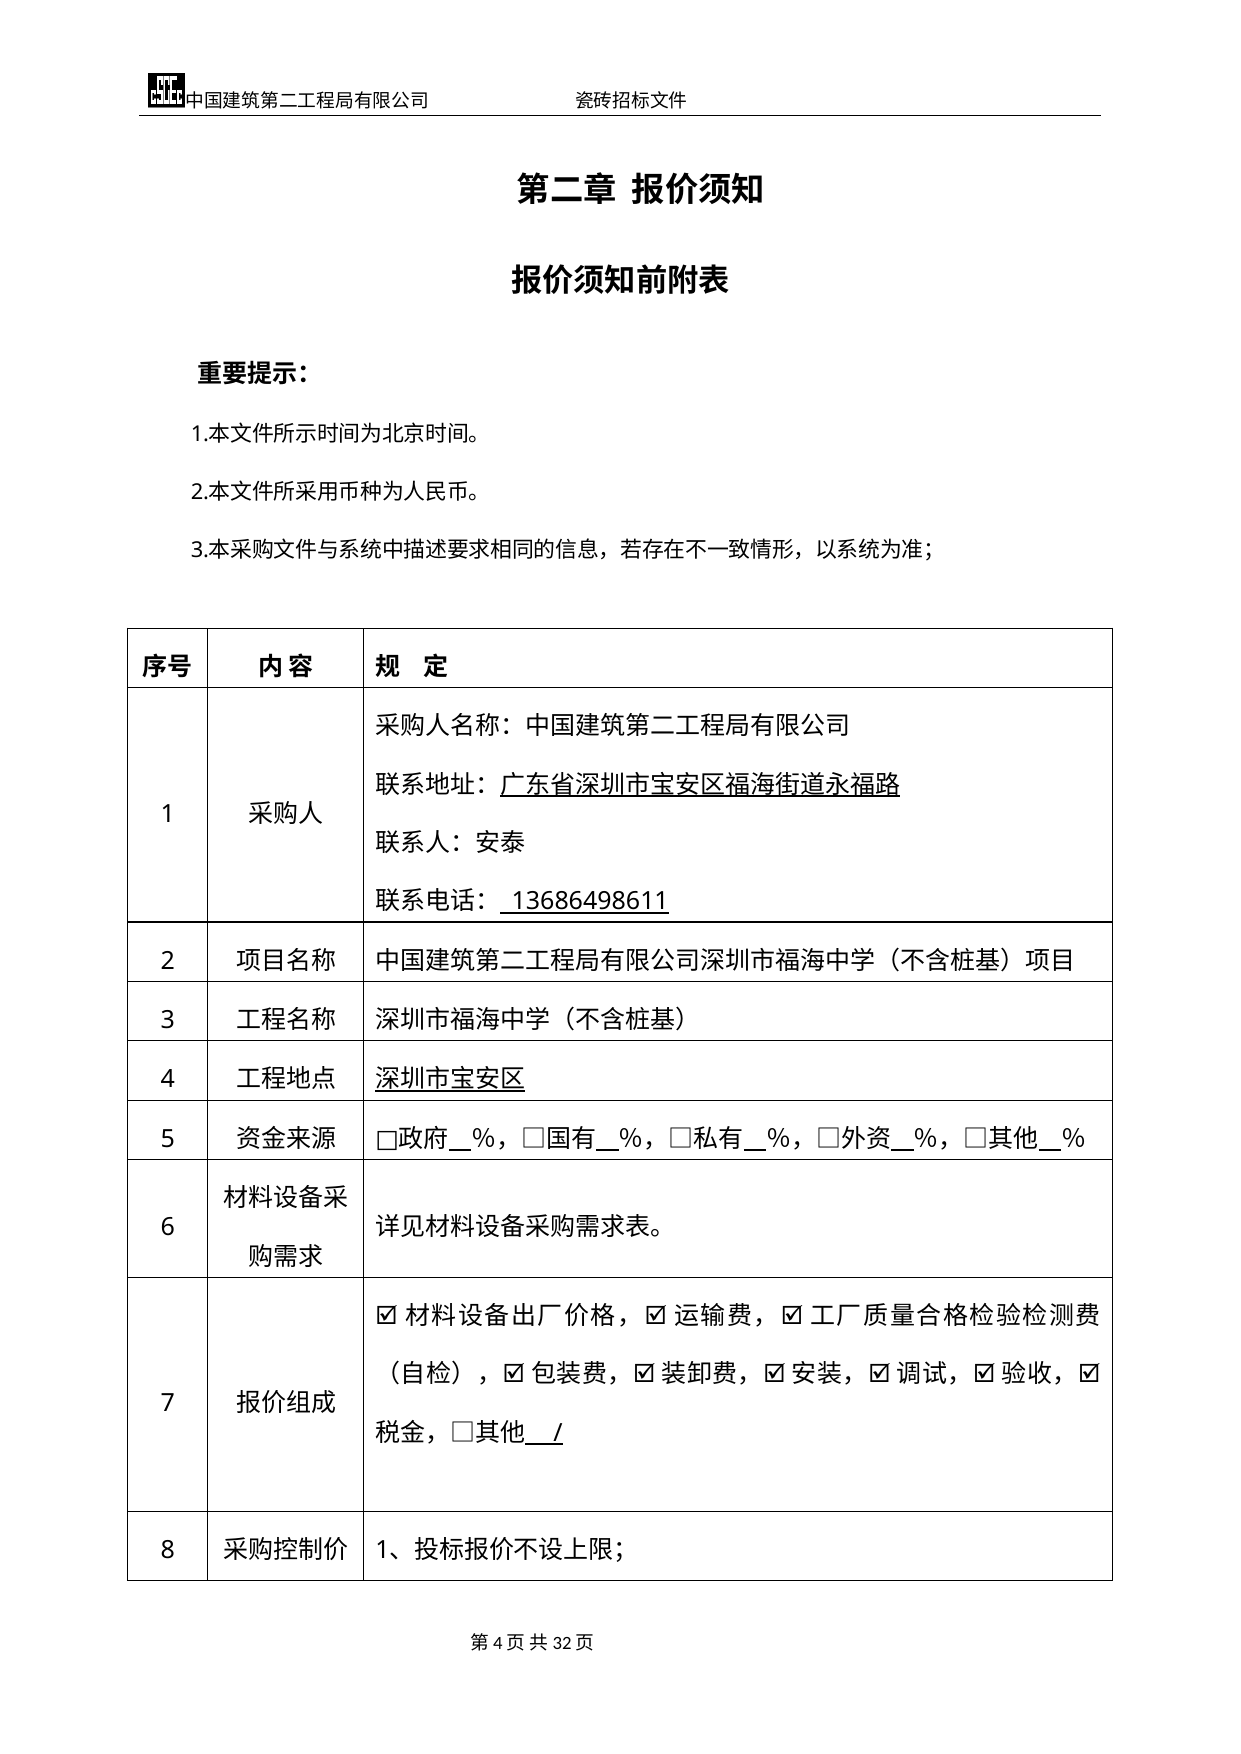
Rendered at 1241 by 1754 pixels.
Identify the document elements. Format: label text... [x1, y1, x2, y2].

subtitle 第二章 报价须知 [189, 154, 1093, 213]
table_cell 深圳市福海中学（不含桩基） [364, 982, 1112, 1040]
table_cell 采购人 [208, 688, 363, 921]
table_cell 材料设备采购需求 [208, 1160, 363, 1277]
table_cell 1 [128, 688, 207, 921]
text 重要提示： [148, 336, 1093, 394]
table_cell 材料设备出厂价格，运输费，工厂质量合格检验检测费（自检），包装费，装卸费，安装，调试，验收，税金，□其他 / [364, 1278, 1112, 1511]
table_cell 资金来源 [208, 1101, 363, 1159]
text 2.本文件所采用币种为人民币。 [148, 453, 1093, 511]
text 报价须知前附表 [148, 245, 1093, 303]
table_header 内 容 [208, 629, 363, 687]
table_cell □政府 ％，□国有 ％，□私有 ％，□外资 ％，□其他 ％ [364, 1101, 1112, 1159]
table_cell 工程地点 [208, 1041, 363, 1099]
table_header 规 定 [364, 629, 1112, 687]
table_cell 7 [128, 1278, 207, 1511]
text 3.本采购文件与系统中描述要求相同的信息，若存在不一致情形，以系统为准； [148, 511, 1093, 569]
table_cell 采购控制价 [208, 1512, 363, 1580]
picture [147, 72, 185, 108]
table_cell 工程名称 [208, 982, 363, 1040]
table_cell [364, 1512, 1112, 1580]
table_cell 中国建筑第二工程局有限公司深圳市福海中学（不含桩基）项目 [364, 923, 1112, 981]
table_cell 4 [128, 1041, 207, 1099]
table_cell 5 [128, 1101, 207, 1159]
text 1.本文件所示时间为北京时间。 [148, 394, 1093, 453]
table_cell 采购人名称：中国建筑第二工程局有限公司 联系地址：广东省深圳市宝安区福海街道永福路 联系人：安泰 联系电话： 13686498611 [364, 688, 1112, 921]
table_cell 项目名称 [208, 923, 363, 981]
table_cell 3 [128, 982, 207, 1040]
table_cell 6 [128, 1160, 207, 1277]
table_cell 2 [128, 923, 207, 981]
table_cell 8 [128, 1512, 207, 1580]
table_header 序号 [128, 629, 207, 687]
table_cell 深圳市宝安区 [364, 1041, 1112, 1099]
table_cell 详见材料设备采购需求表。 [364, 1160, 1112, 1277]
table_cell 报价组成 [208, 1278, 363, 1511]
